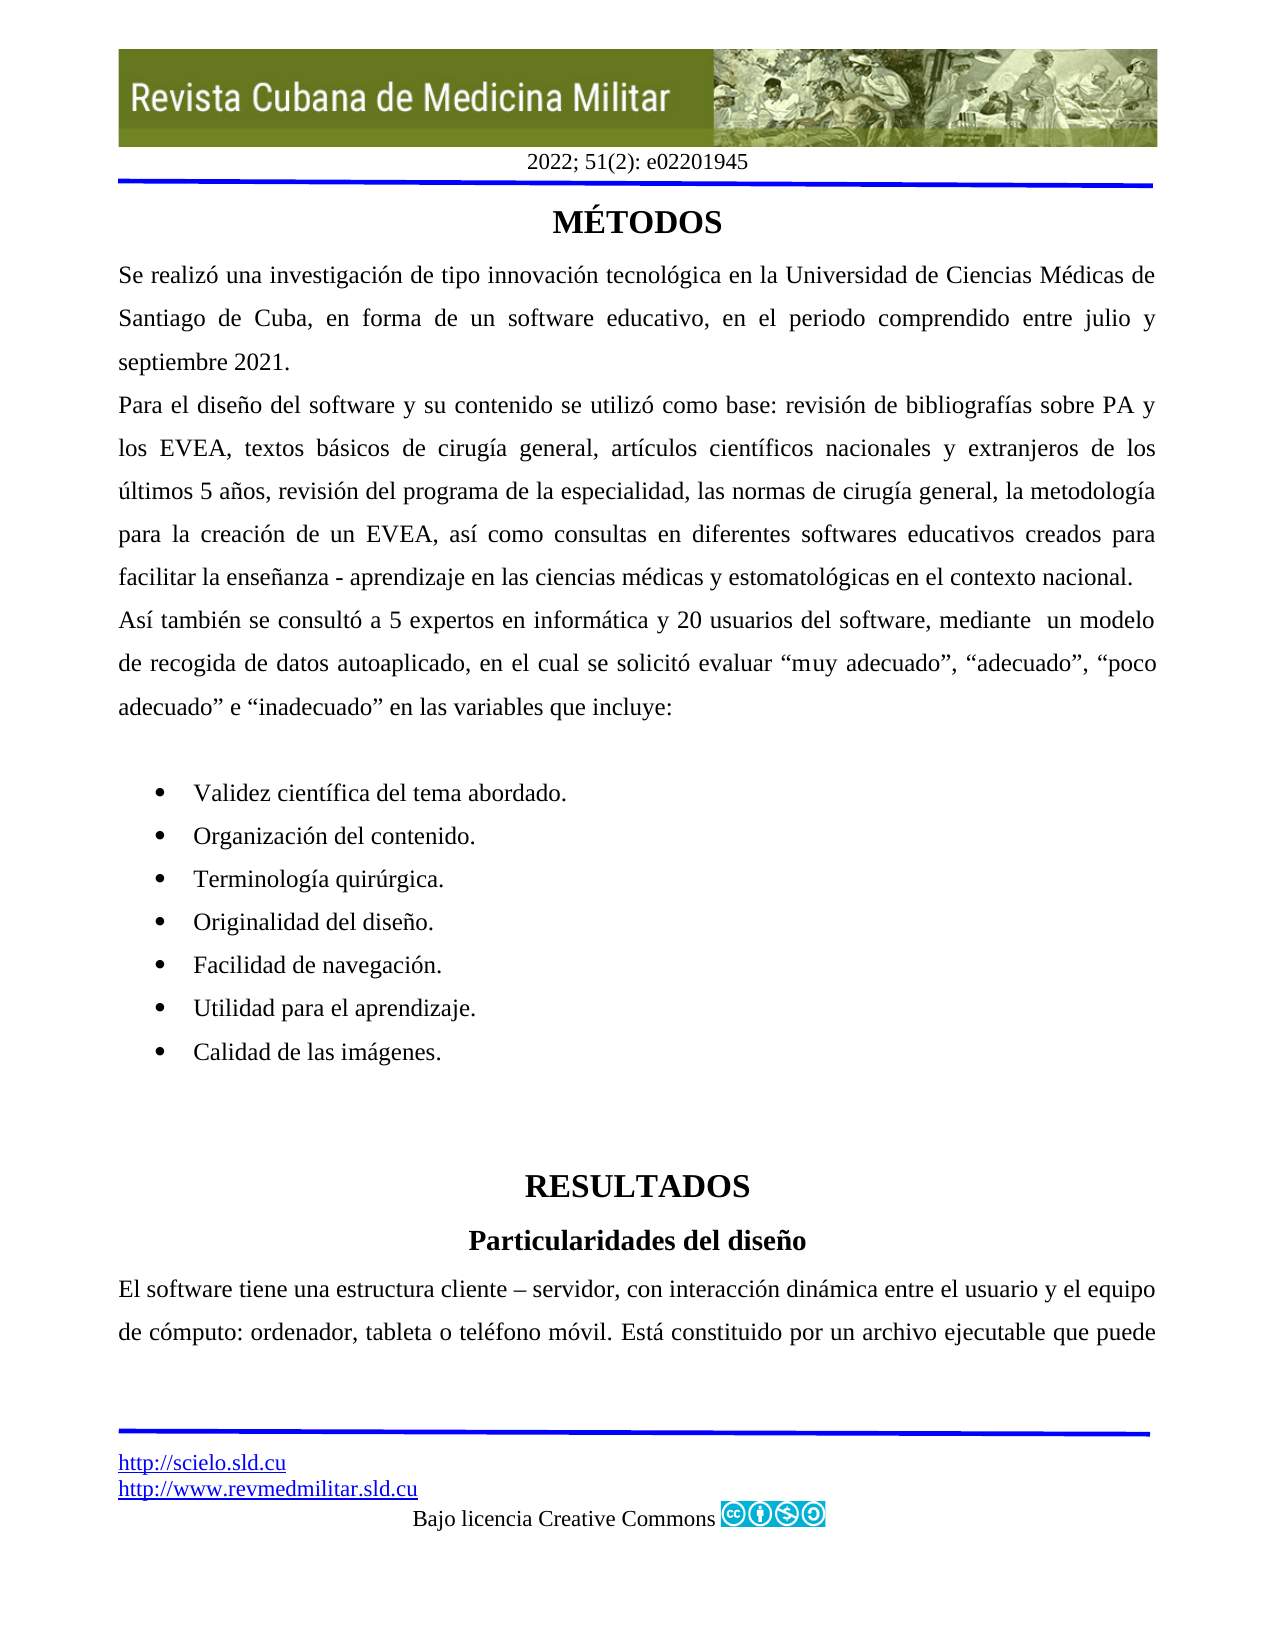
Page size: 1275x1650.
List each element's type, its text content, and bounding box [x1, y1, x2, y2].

list Calidad de las imágenes. [156, 1037, 1157, 1065]
text Se realizó una investigación de tipo innovación tecnológica en la Universidad de Ciencias Médicas de Santiago de Cuba, en forma de un software educativo, en el periodo comprendido entre julio y septiembre 2021. [118, 260, 1157, 375]
picture [118, 49, 1158, 147]
list Originalidad del diseño. [156, 907, 1157, 936]
text Particularidades del diseño [118, 1223, 1157, 1257]
list Validez científica del tema abordado. [156, 778, 1157, 807]
list Utilidad para el aprendizaje. [156, 993, 1157, 1022]
text MÉTODOS [118, 203, 1157, 241]
list Organización del contenido. [156, 821, 1157, 850]
text RESULTADOS [118, 1166, 1157, 1204]
list Terminología quirúrgica. [156, 864, 1157, 893]
picture [720, 1501, 826, 1527]
text Para el diseño del software y su contenido se utilizó como base: revisión de bibliografías sobre PA y los EVEA, textos básicos de cirugía general, artículos científicos nacionales y extranjeros de los últimos 5 años, revisión del programa de la especialidad, las normas de cirugía general, la metodología para la creación de un EVEA, así como consultas en diferentes softwares educativos creados para facilitar la enseñanza - aprendizaje en las ciencias médicas y estomatológicas en el contexto nacional. [118, 390, 1157, 591]
list Facilidad de navegación. [156, 950, 1157, 979]
text Así también se consultó a 5 expertos en informática y 20 usuarios del software, mediante un modelo de recogida de datos autoaplicado, en el cual se solicitó evaluar “muy adecuado”, “adecuado”, “poco adecuado” e “inadecuado” en las variables que incluye: [118, 605, 1157, 720]
